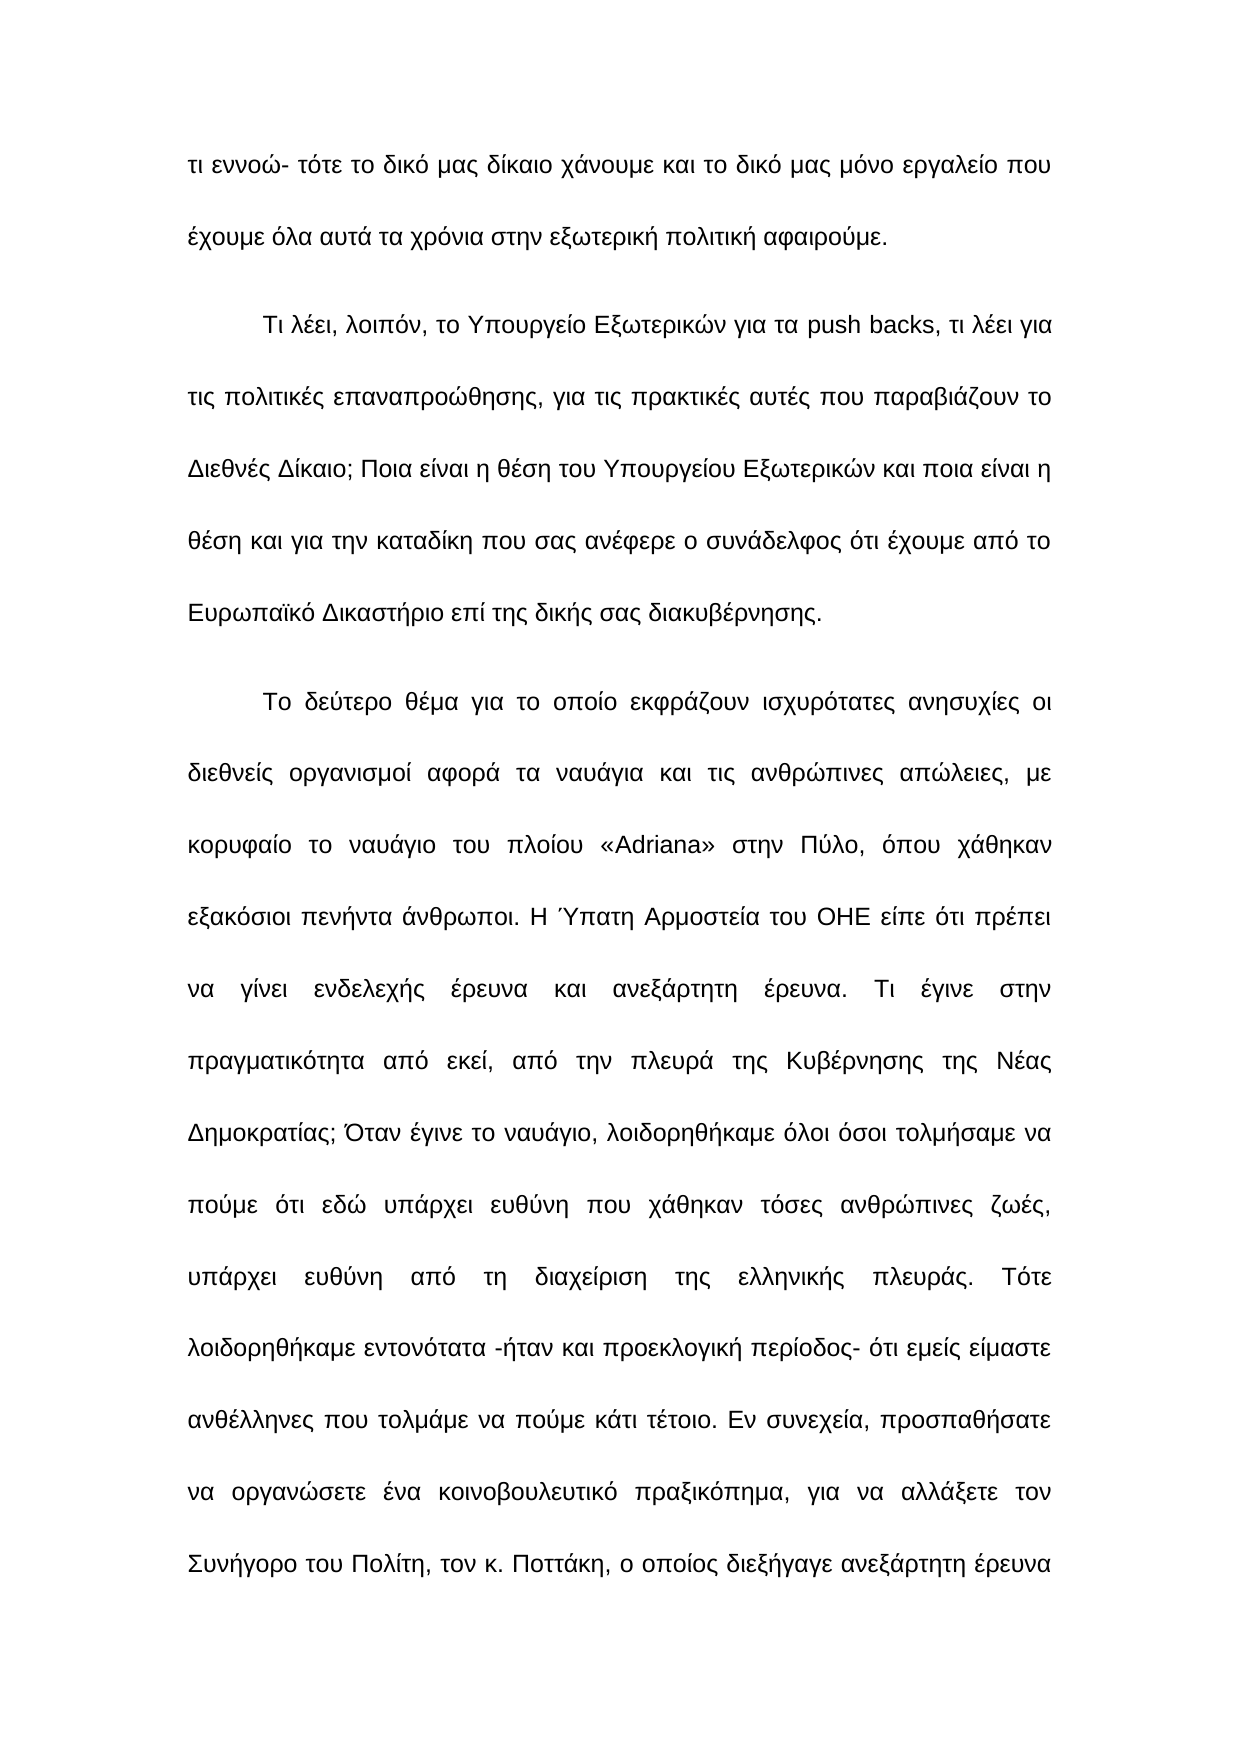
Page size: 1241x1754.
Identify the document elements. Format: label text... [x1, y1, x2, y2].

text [187, 150, 1053, 251]
text Τι λέει, λοιπόν, το Υπουργείο Εξωτερικών για τα push backs, τι λέει για τις πολιτικές επαναπροώθησης, για τις πρακτικές αυτές που παραβιάζουν το Διεθνές Δίκαιο; Ποια είναι η θέση του Υπουργείου Εξωτερικών και ποια είναι η θέση και για την καταδίκη που σας ανέφερε ο συνάδελφος ότι έχουμε από το Ευρωπαϊκό Δικαστήριο επί της δικής σας διακυβέρνησης. [187, 310, 1053, 627]
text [187, 686, 1053, 1578]
